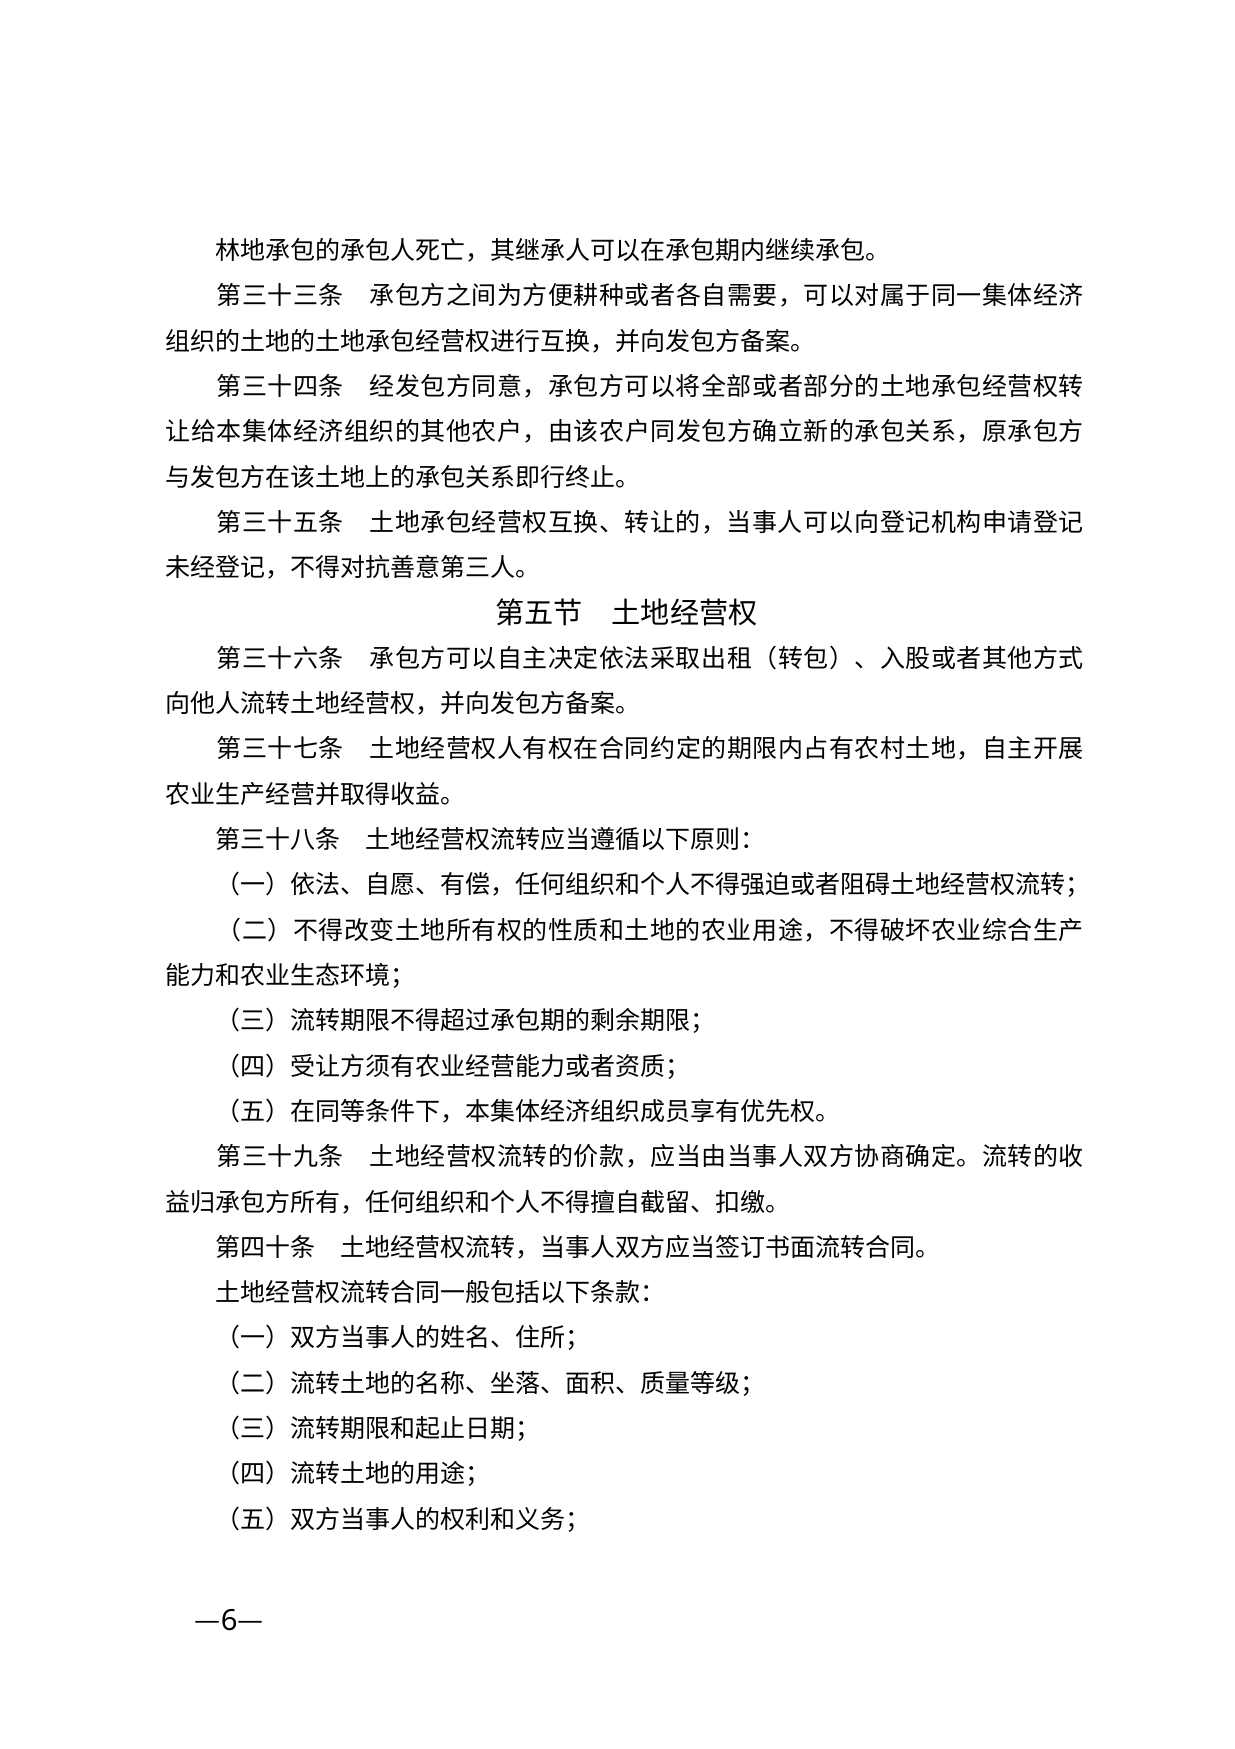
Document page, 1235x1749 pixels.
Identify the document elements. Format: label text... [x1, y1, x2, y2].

text 第三十三条 承包方之间为方便耕种或者各自需要，可以对属于同一集体经济组织的土地的土地承包经营权进行互换，并向发包方备案。 [165, 271, 1087, 362]
text 第三十六条 承包方可以自主决定依法采取出租（转包）、入股或者其他方式向他人流转土地经营权，并向发包方备案。 [165, 634, 1087, 724]
text （四）流转土地的用途； [165, 1449, 1087, 1495]
text 第三十九条 土地经营权流转的价款，应当由当事人双方协商确定。流转的收益归承包方所有，任何组织和个人不得擅自截留、扣缴。 [165, 1132, 1087, 1223]
text 第三十七条 土地经营权人有权在合同约定的期限内占有农村土地，自主开展农业生产经营并取得收益。 [165, 724, 1087, 815]
text （三）流转期限不得超过承包期的剩余期限； [165, 996, 1087, 1042]
text （二）流转土地的名称、坐落、面积、质量等级； [165, 1359, 1087, 1404]
text （五）在同等条件下，本集体经济组织成员享有优先权。 [165, 1087, 1087, 1132]
text 第四十条 土地经营权流转，当事人双方应当签订书面流转合同。 [165, 1223, 1087, 1268]
text 第五节 土地经营权 [165, 588, 1087, 634]
text （一）双方当事人的姓名、住所； [165, 1313, 1087, 1359]
text 林地承包的承包人死亡，其继承人可以在承包期内继续承包。 [165, 226, 1087, 271]
text 第三十四条 经发包方同意，承包方可以将全部或者部分的土地承包经营权转让给本集体经济组织的其他农户，由该农户同发包方确立新的承包关系，原承包方与发包方在该土地上的承包关系即行终止。 [165, 362, 1087, 498]
text （一）依法、自愿、有偿，任何组织和个人不得强迫或者阻碍土地经营权流转； [165, 860, 1087, 906]
text 土地经营权流转合同一般包括以下条款： [165, 1268, 1087, 1313]
text 第三十八条 土地经营权流转应当遵循以下原则： [165, 815, 1087, 860]
text （二）不得改变土地所有权的性质和土地的农业用途，不得破坏农业综合生产能力和农业生态环境； [165, 906, 1087, 996]
text 第三十五条 土地承包经营权互换、转让的，当事人可以向登记机构申请登记。未经登记，不得对抗善意第三人。 [165, 498, 1087, 588]
text （三）流转期限和起止日期； [165, 1404, 1087, 1449]
text （五）双方当事人的权利和义务； [165, 1495, 1087, 1540]
text （四）受让方须有农业经营能力或者资质； [165, 1042, 1087, 1087]
